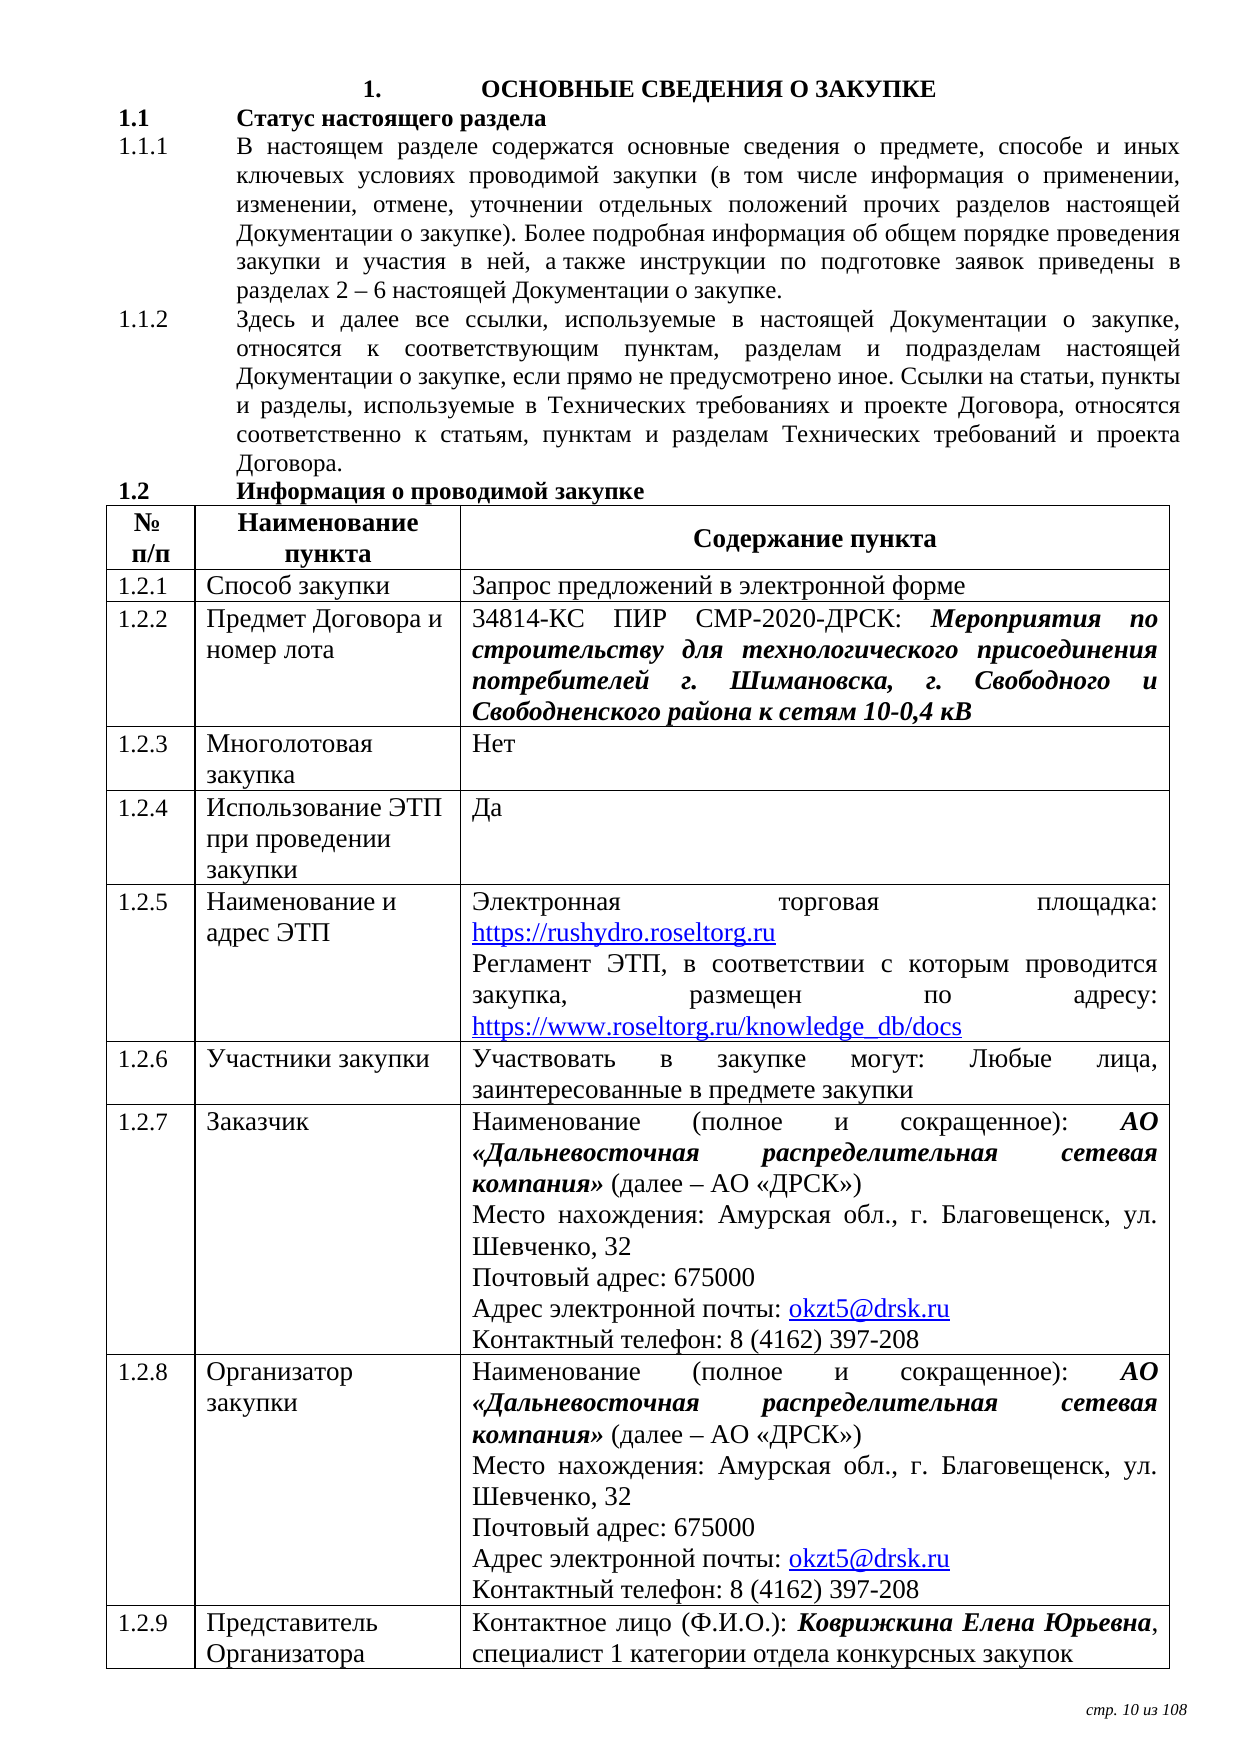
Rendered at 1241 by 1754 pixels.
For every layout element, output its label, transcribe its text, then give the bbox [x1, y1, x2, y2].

table_cell Заказчик [196, 1105, 460, 1354]
table_cell [107, 791, 194, 884]
table_cell Запрос предложений в электронной форме [461, 570, 1169, 601]
table_cell [107, 1042, 194, 1104]
table_cell [107, 885, 194, 1041]
table_cell Наименование и адрес ЭТП [196, 885, 460, 1041]
table_cell Наименование (полное и сокращенное): АО «Дальневосточная распределительная сетевая компания» (далее – АО «ДРСК») Место нахождения: Амурская обл., г. Благовещенск, ул. Шевченко, 32 Почтовый адрес: 675000 Адрес электронной почты: okzt5@drsk.ru Контактный телефон: 8 (4162) 397-208 [461, 1105, 1169, 1354]
table_cell Да [461, 791, 1169, 884]
table_cell [107, 1355, 194, 1604]
table_cell 34814-КС ПИР СМР-2020-ДРСК: Мероприятия по строительству для технологического присоединения потребителей г. Шимановска, г. Свободного и Свободненского района к сетям 10-0,4 кВ [461, 602, 1169, 726]
table_cell Наименование (полное и сокращенное): АО «Дальневосточная распределительная сетевая компания» (далее – АО «ДРСК») Место нахождения: Амурская обл., г. Благовещенск, ул. Шевченко, 32 Почтовый адрес: 675000 Адрес электронной почты: okzt5@drsk.ru Контактный телефон: 8 (4162) 397-208 [461, 1355, 1169, 1604]
subtitle Информация о проводимой закупке [118, 476, 1181, 505]
table_cell Способ закупки [196, 570, 460, 601]
table_header Наименование пункта [196, 506, 460, 568]
table_cell [107, 602, 194, 726]
table_cell Организатор закупки [196, 1355, 460, 1604]
table_cell Предмет Договора и номер лота [196, 602, 460, 726]
table_cell Электронная торговая площадка: https://rushydro.roseltorg.ru Регламент ЭТП, в соответствии с которым проводится закупка, размещен по адресу: https://www.roseltorg.ru/knowledge_db/docs [461, 885, 1169, 1041]
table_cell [461, 1606, 1169, 1668]
table_cell Участвовать в закупке могут: Любые лица, заинтересованные в предмете закупки [461, 1042, 1169, 1104]
list В настоящем разделе содержатся основные сведения о предмете, способе и иных ключевых условиях проводимой закупки (в том числе информация о применении, изменении, отмене, уточнении отдельных положений прочих разделов настоящей Документации о закупке). Более подробная информация об общем порядке проведения закупки и участия в ней, а также инструкции по подготовке заявок приведены в разделах 2 – 6 настоящей Документации о закупке. [118, 131, 1181, 304]
table_cell Многолотовая закупка [196, 727, 460, 789]
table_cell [196, 1606, 460, 1668]
table_cell [107, 727, 194, 789]
table_cell [107, 570, 194, 601]
table_cell [107, 1105, 194, 1354]
table_cell Нет [461, 727, 1169, 789]
table_header № п/п [107, 506, 194, 568]
table_cell Участники закупки [196, 1042, 460, 1104]
text Здесь и далее все ссылки, используемые в настоящей Документации о закупке, относятся к соответствующим пунктам, разделам и подразделам настоящей Документации о закупке, если прямо не предусмотрено иное. Ссылки на статьи, пункты и разделы, используемые в Технических требованиях и проекте Договора, относятся соответственно к статьям, пунктам и разделам Технических требований и проекта Договора. [118, 304, 1181, 476]
table_header Содержание пункта [461, 506, 1169, 568]
table_cell Использование ЭТП при проведении закупки [196, 791, 460, 884]
subtitle Статус настоящего раздела [118, 103, 1181, 131]
table_cell [107, 1606, 194, 1668]
subtitle ОСНОВНЫЕ СВЕДЕНИЯ О ЗАКУПКЕ [118, 74, 1181, 103]
